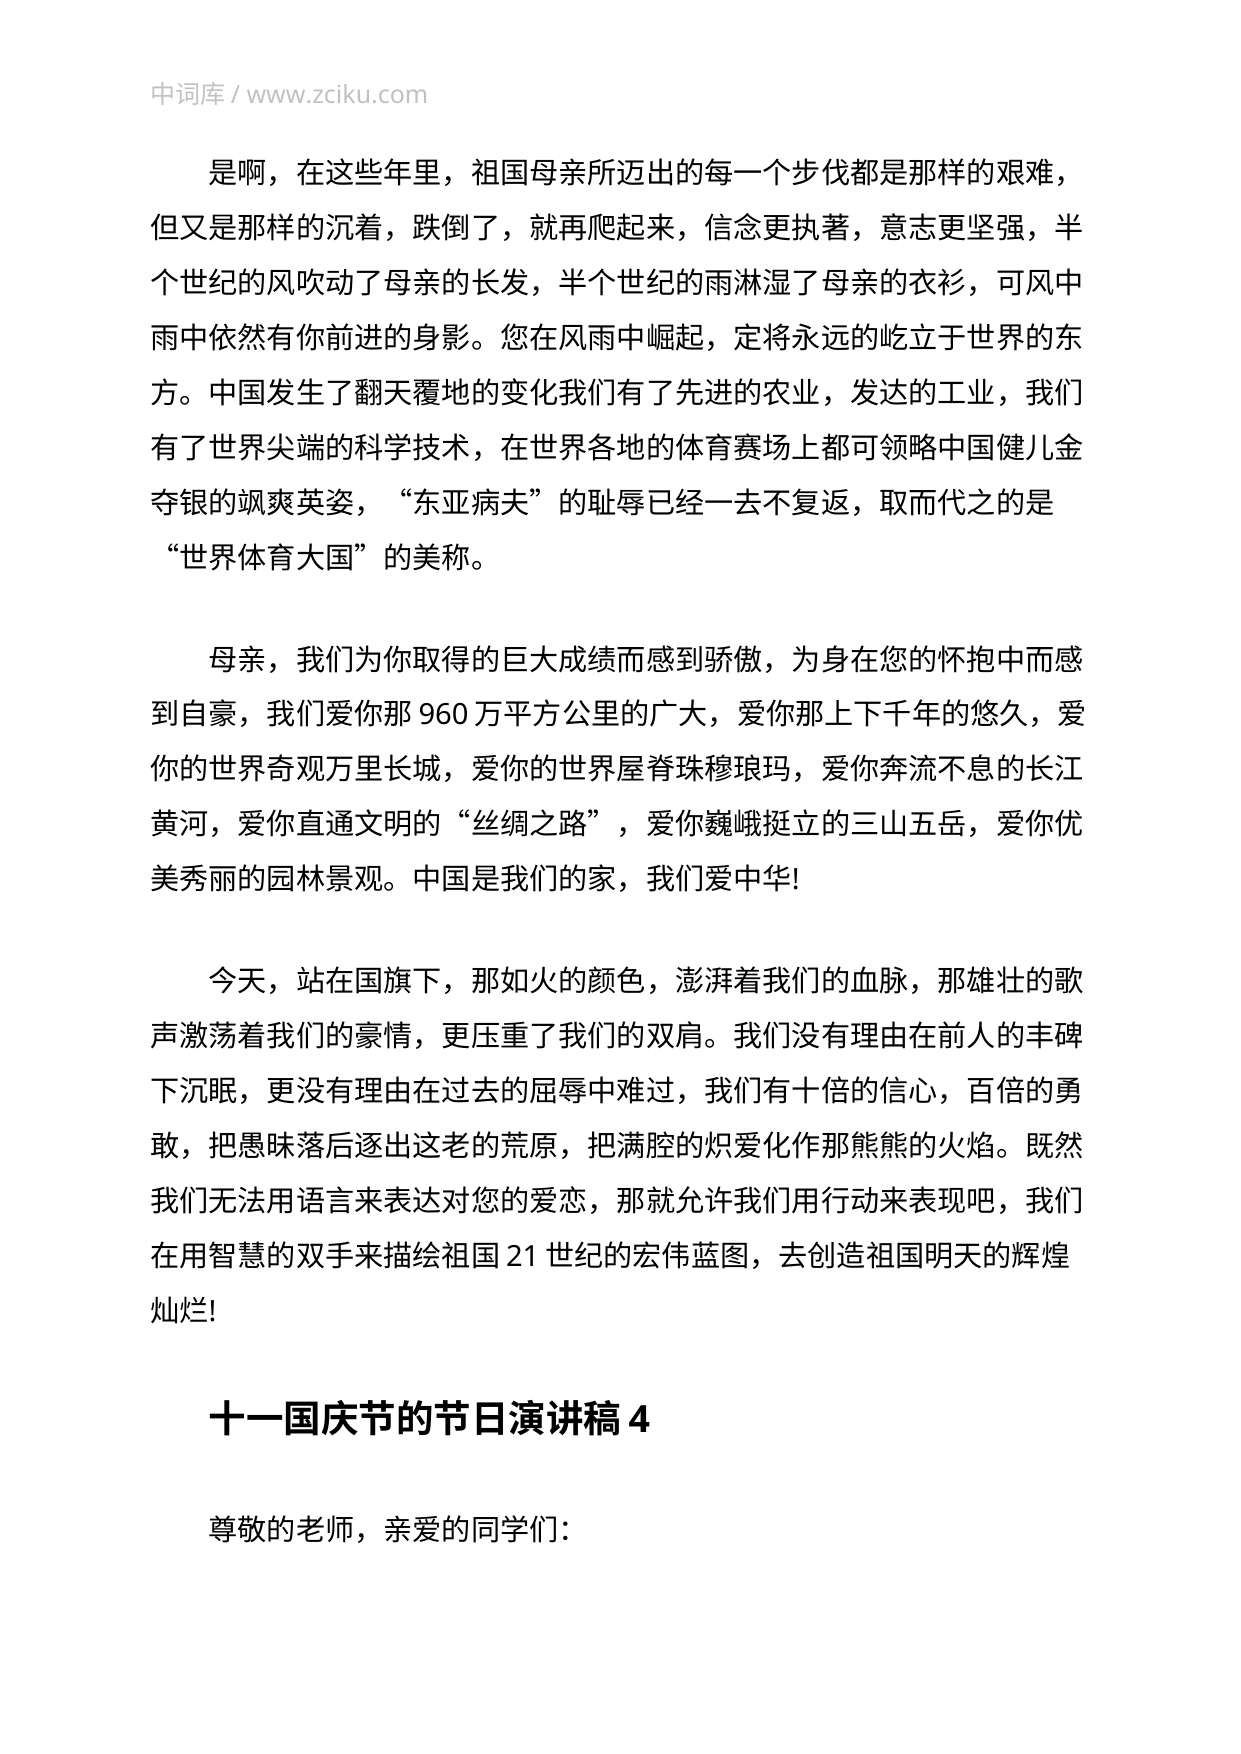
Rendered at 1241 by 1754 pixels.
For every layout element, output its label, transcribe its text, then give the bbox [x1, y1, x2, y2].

text 十一国庆节的节日演讲稿4 [150, 1389, 1090, 1444]
text 是啊，在这些年里，祖国母亲所迈出的每一个步伐都是那样的艰难，但又是那样的沉着，跌倒了，就再爬起来，信念更执著，意志更坚强，半个世纪的风吹动了母亲的长发，半个世纪的雨淋湿了母亲的衣衫，可风中雨中依然有你前进的身影。您在风雨中崛起，定将永远的屹立于世界的东方。中国发生了翻天覆地的变化我们有了先进的农业，发达的工业，我们有了世界尖端的科学技术，在世界各地的体育赛场上都可领略中国健儿金夺银的飒爽英姿，“东亚病夫”的耻辱已经一去不复返，取而代之的是“世界体育大国”的美称。 [150, 150, 1090, 577]
text 母亲，我们为你取得的巨大成绩而感到骄傲，为身在您的怀抱中而感到自豪，我们爱你那960万平方公里的广大，爱你那上下千年的悠久，爱你的世界奇观万里长城，爱你的世界屋脊珠穆琅玛，爱你奔流不息的长江黄河，爱你直通文明的“丝绸之路”，爱你巍峨挺立的三山五岳，爱你优美秀丽的园林景观。中国是我们的家，我们爱中华! [150, 636, 1090, 898]
text 今天，站在国旗下，那如火的颜色，澎湃着我们的血脉，那雄壮的歌声激荡着我们的豪情，更压重了我们的双肩。我们没有理由在前人的丰碑下沉眠，更没有理由在过去的屈辱中难过，我们有十倍的信心，百倍的勇敢，把愚昧落后逐出这老的荒原，把满腔的炽爱化作那熊熊的火焰。既然我们无法用语言来表达对您的爱恋，那就允许我们用行动来表现吧，我们在用智慧的双手来描绘祖国21世纪的宏伟蓝图，去创造祖国明天的辉煌灿烂! [150, 958, 1090, 1329]
text 尊敬的老师，亲爱的同学们： [150, 1507, 1090, 1549]
